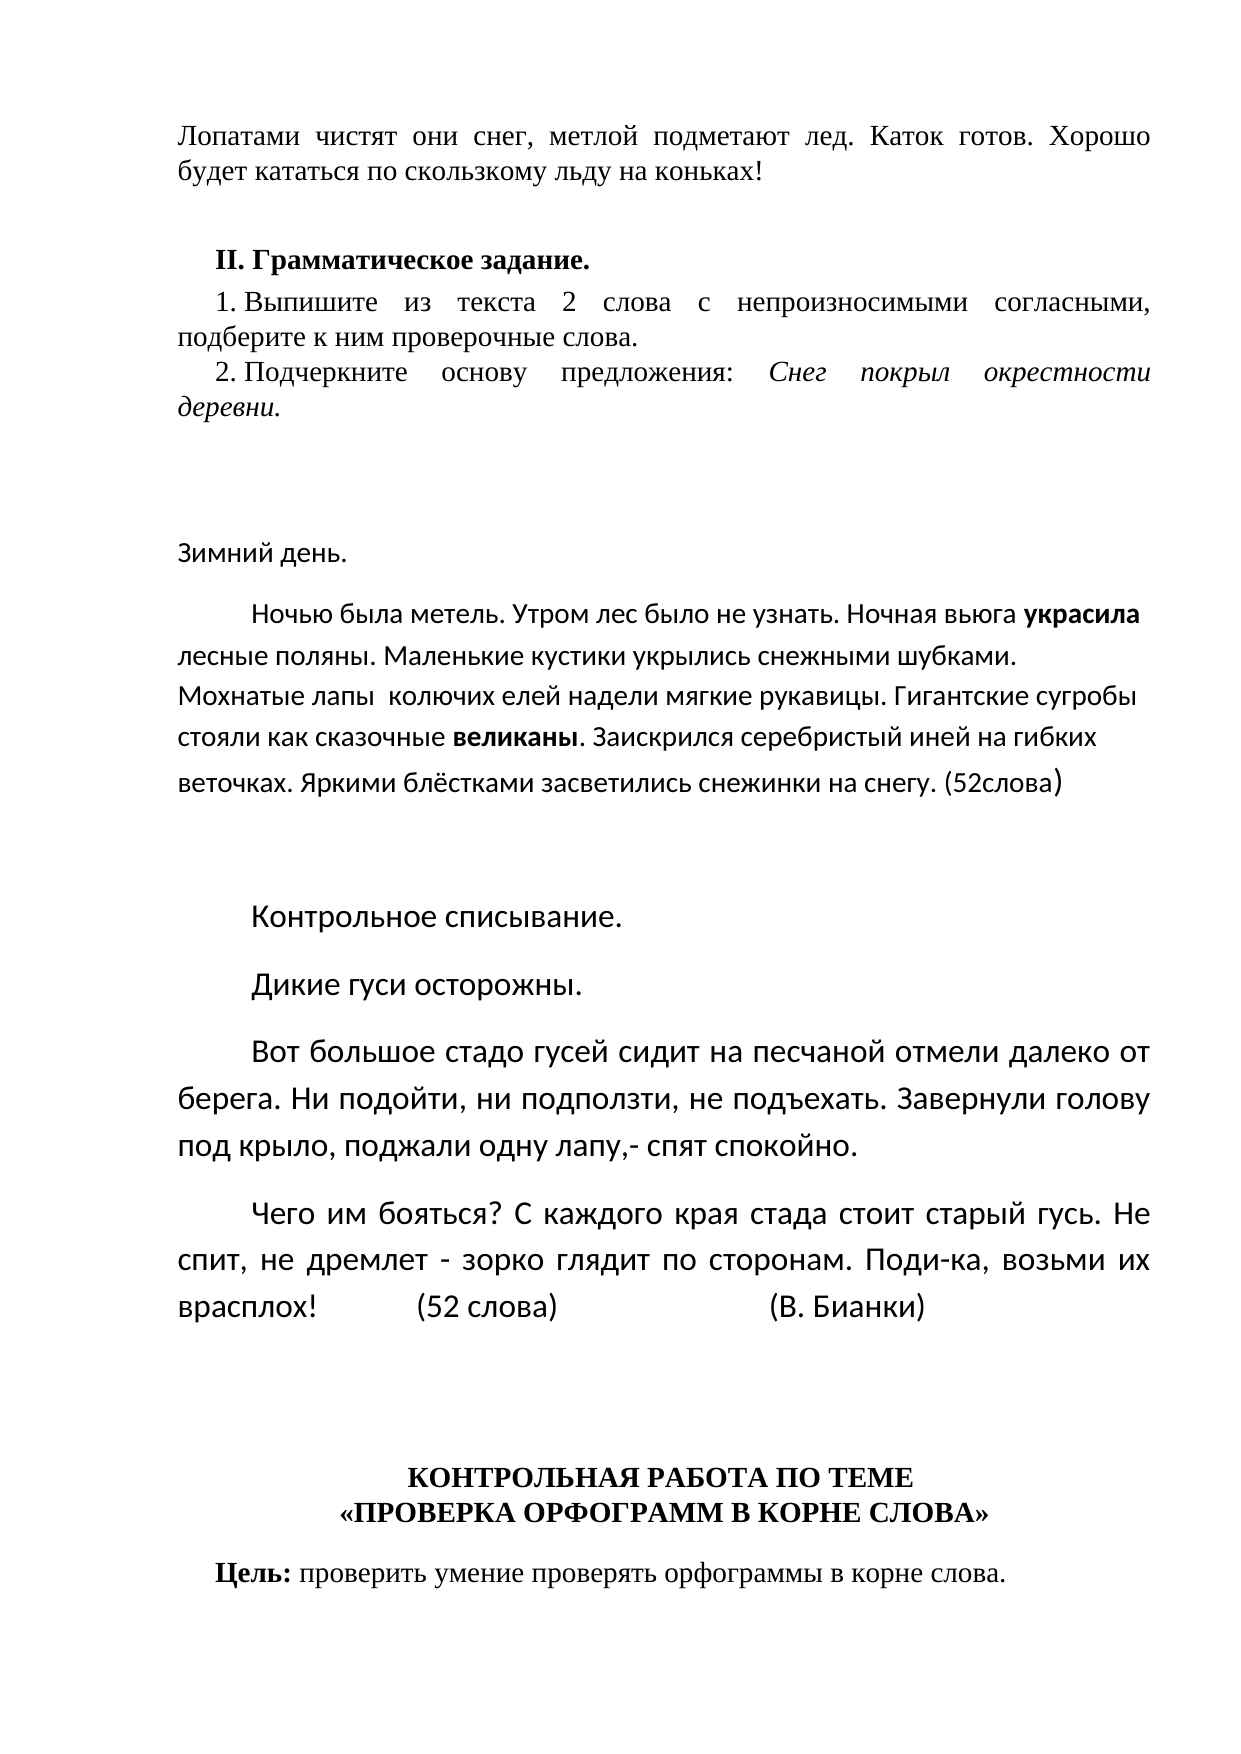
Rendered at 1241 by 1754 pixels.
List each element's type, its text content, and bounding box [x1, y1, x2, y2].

text Цель: проверить умение проверять орфограммы в корне слова. [177, 1555, 1152, 1589]
text Зимний день. [177, 534, 1152, 569]
text Вот большое стадо гусей сидит на песчаной отмели далеко от берега. Ни подойти, ни подползти, не подъехать. Завернули голову под крыло, поджали одну лапу,- спят спокойно. [177, 1031, 1152, 1165]
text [177, 118, 1152, 187]
text 2. Подчеркните основу предложения: Снег покрыл окрестности деревни. [177, 354, 1152, 423]
text Контрольное списывание. [177, 895, 1152, 936]
text Дикие гуси осторожны. [177, 963, 1152, 1004]
text II. Грамматическое задание. [177, 242, 1152, 276]
text 1. Выпишите из текста 2 слова с непроизносимыми согласными, подберите к ним проверочные слова. [177, 284, 1152, 353]
text Чего им бояться? С каждого края стада стоит старый гусь. Не спит, не дремлет - зорко глядит по сторонам. Поди-ка, возьми их врасплох! (52 слова) (В. Бианки) [177, 1192, 1152, 1326]
text контрольная работа по теме «Проверка орфограмм в корне слова» [177, 1424, 1152, 1528]
text Ночью была метель. Утром лес было не узнать. Ночная вьюга украсила лесные поляны. Маленькие кустики укрылись снежными шубками. Мохнатые лапы колючих елей надели мягкие рукавицы. Гигантские сугробы стояли как сказочные великаны. Заискрился серебристый иней на гибких веточках. Яркими блёстками засветились снежинки на снегу. (52слова) [177, 596, 1152, 801]
